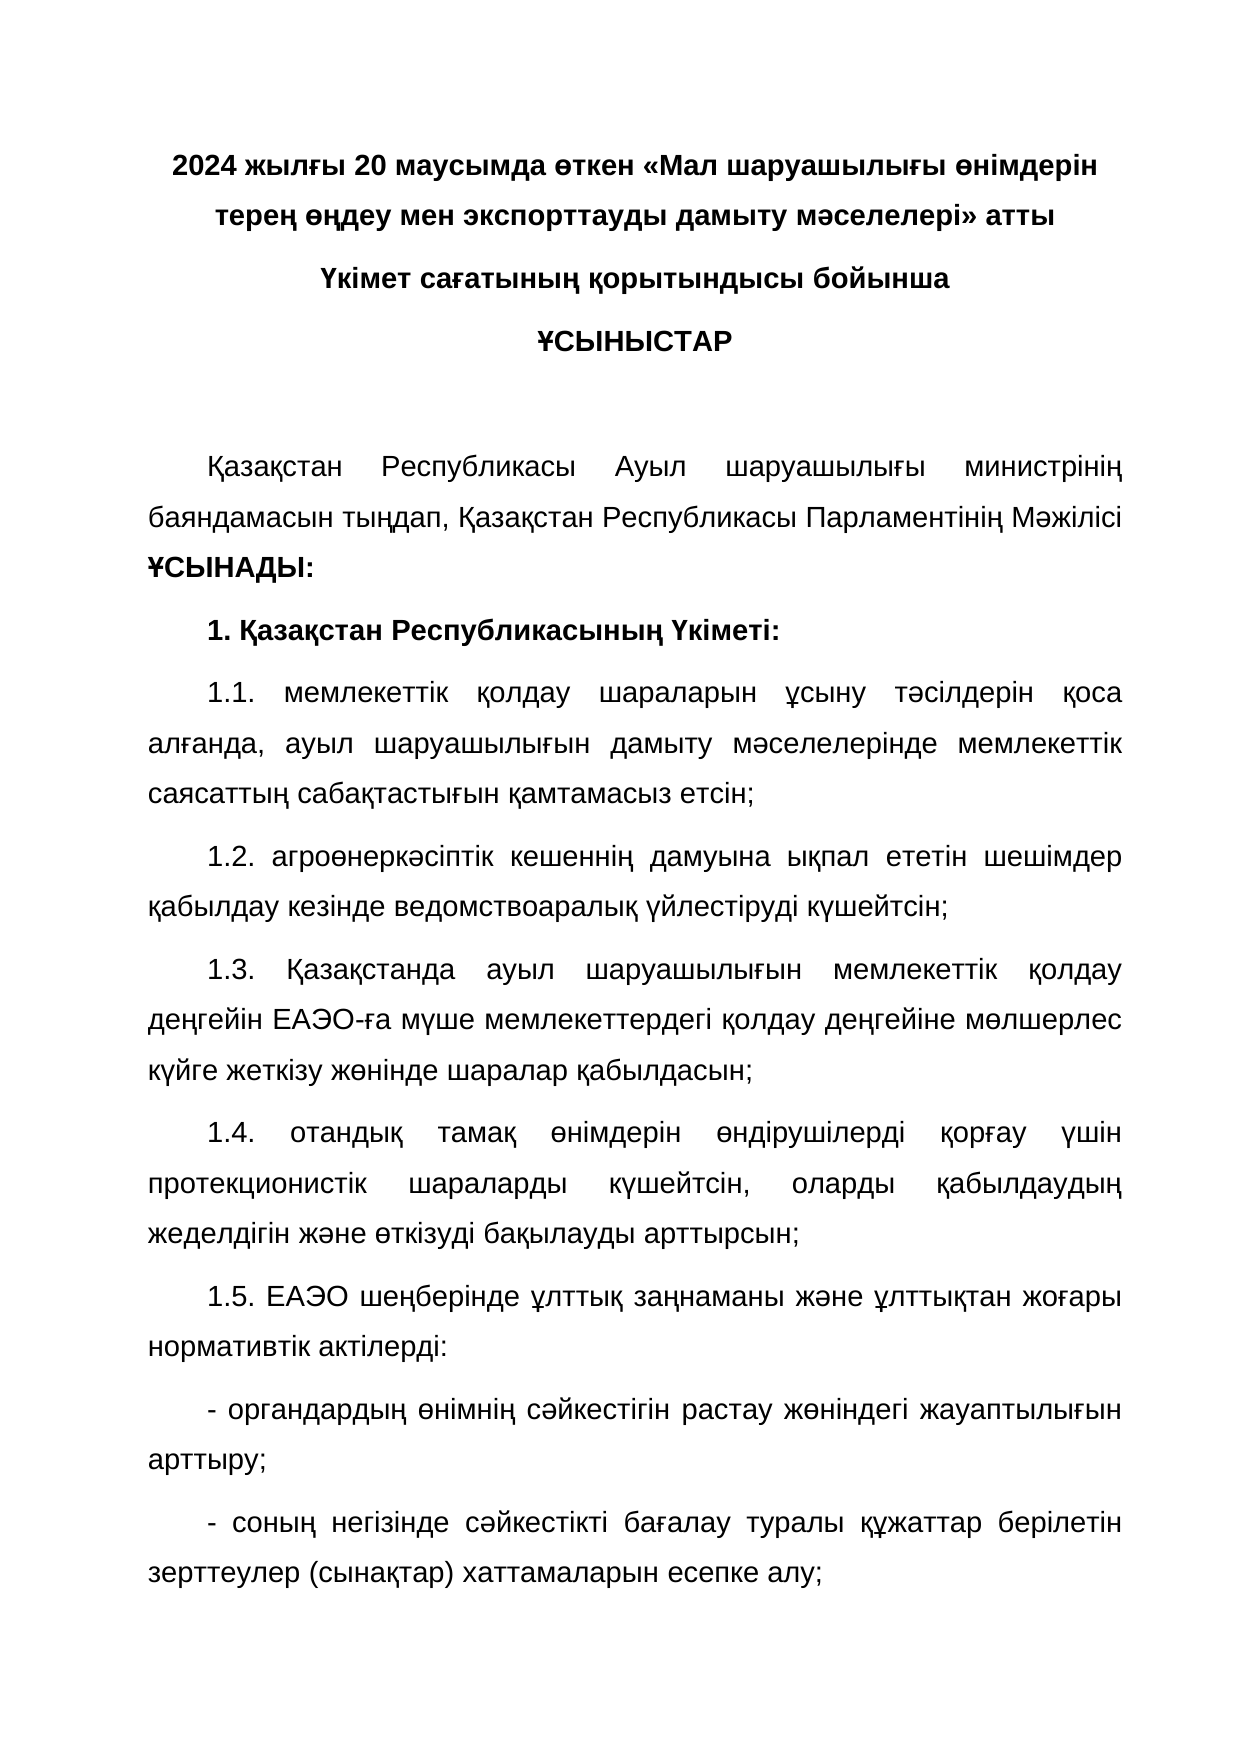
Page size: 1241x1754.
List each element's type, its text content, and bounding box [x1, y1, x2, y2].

text 1.1. мемлекеттік қолдау шараларын ұсыну тәсілдерін қоса алғанда, ауыл шаруашылығын дамыту мәселелерінде мемлекеттік саясаттың сабақтастығын қамтамасыз етсін; [148, 676, 1122, 810]
text 1. Қазақстан Республикасының Үкіметі: [148, 613, 1122, 646]
text - соның негізінде сәйкестікті бағалау туралы құжаттар берілетін зерттеулер (сынақтар) хаттамаларын есепке алу; [148, 1505, 1122, 1589]
text ҰСЫНЫСТАР [148, 324, 1122, 357]
text - органдардың өнімнің сәйкестігін растау жөніндегі жауаптылығын арттыру; [148, 1392, 1122, 1476]
text 1.4. отандық тамақ өнімдерін өндірушілерді қорғау үшін протекционистік шараларды күшейтсін, оларды қабылдаудың жеделдігін және өткізуді бақылауды арттырсын; [148, 1116, 1122, 1250]
text 1.2. агроөнеркәсіптік кешеннің дамуына ықпал ететін шешімдер қабылдау кезінде ведомствоаралық үйлестіруді күшейтсін; [148, 839, 1122, 923]
text Қазақстан Республикасы Ауыл шаруашылығы министрінің баяндамасын тыңдап, Қазақстан Республикасы Парламентінің Мәжілісі ҰСЫНАДЫ: [148, 449, 1122, 583]
text 2024 жылғы 20 маусымда өткен «Мал шаруашылығы өнімдерін терең өңдеу мен экспорттауды дамыту мәселелері» атты [148, 148, 1122, 232]
text 1.5. ЕАЭО шеңберінде ұлттық заңнаманы және ұлттықтан жоғары нормативтік актілерді: [148, 1279, 1122, 1363]
text Үкімет сағатының қорытындысы бойынша [148, 261, 1122, 294]
text 1.3. Қазақстанда ауыл шаруашылығын мемлекеттік қолдау деңгейін ЕАЭО-ға мүше мемлекеттердегі қолдау деңгейіне мөлшерлес күйге жеткізу жөнінде шаралар қабылдасын; [148, 952, 1122, 1086]
